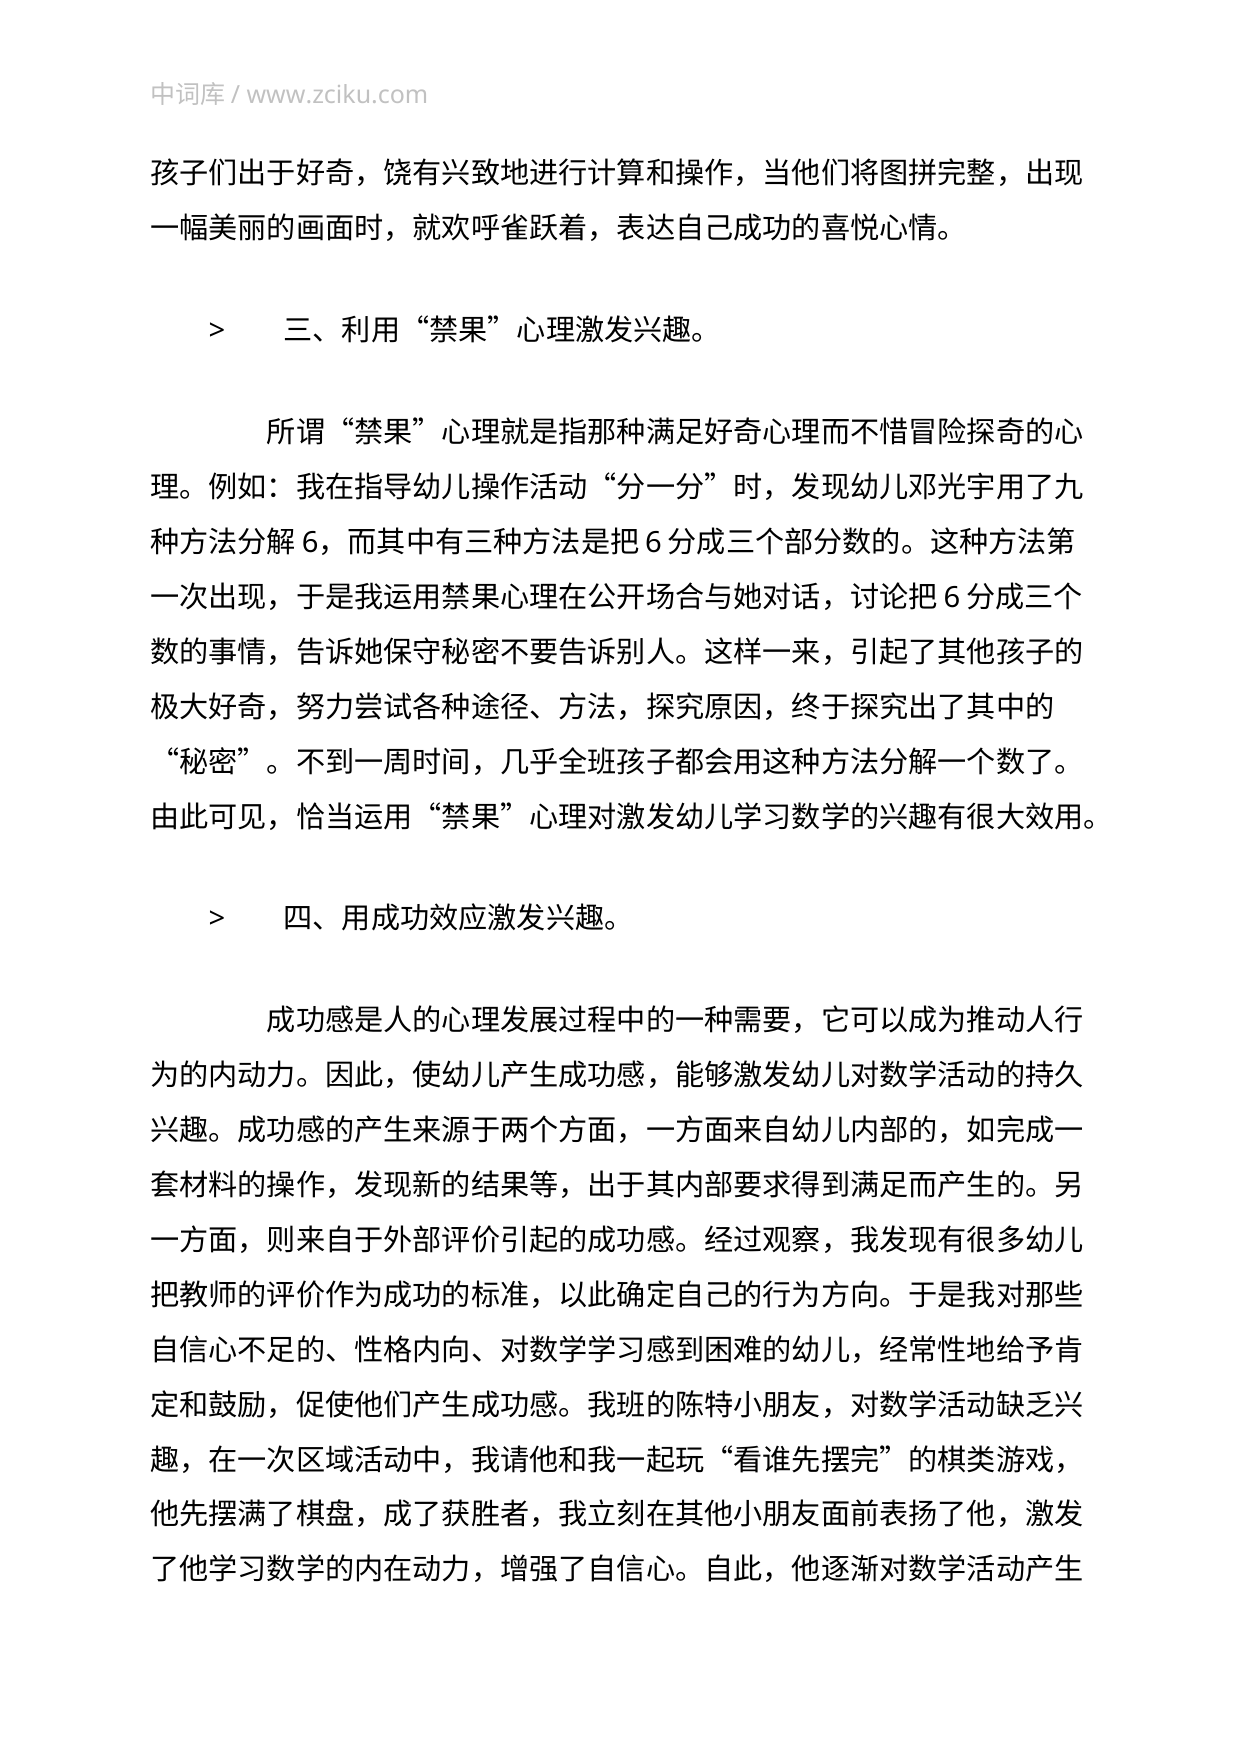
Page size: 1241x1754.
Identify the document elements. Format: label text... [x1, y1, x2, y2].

text 所谓“禁果”心理就是指那种满足好奇心理而不惜冒险探奇的心理。例如：我在指导幼儿操作活动“分一分”时，发现幼儿邓光宇用了九种方法分解6，而其中有三种方法是把6分成三个部分数的。这种方法第一次出现，于是我运用禁果心理在公开场合与她对话，讨论把6分成三个数的事情，告诉她保守秘密不要告诉别人。这样一来，引起了其他孩子的极大好奇，努力尝试各种途径、方法，探究原因，终于探究出了其中的“秘密”。不到一周时间，几乎全班孩子都会用这种方法分解一个数了。由此可见，恰当运用“禁果”心理对激发幼儿学习数学的兴趣有很大效用。 [150, 409, 1090, 835]
text > 三、利用“禁果”心理激发兴趣。 [150, 307, 1090, 349]
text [150, 150, 1090, 247]
text > 四、用成功效应激发兴趣。 [150, 895, 1090, 937]
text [150, 997, 1090, 1588]
